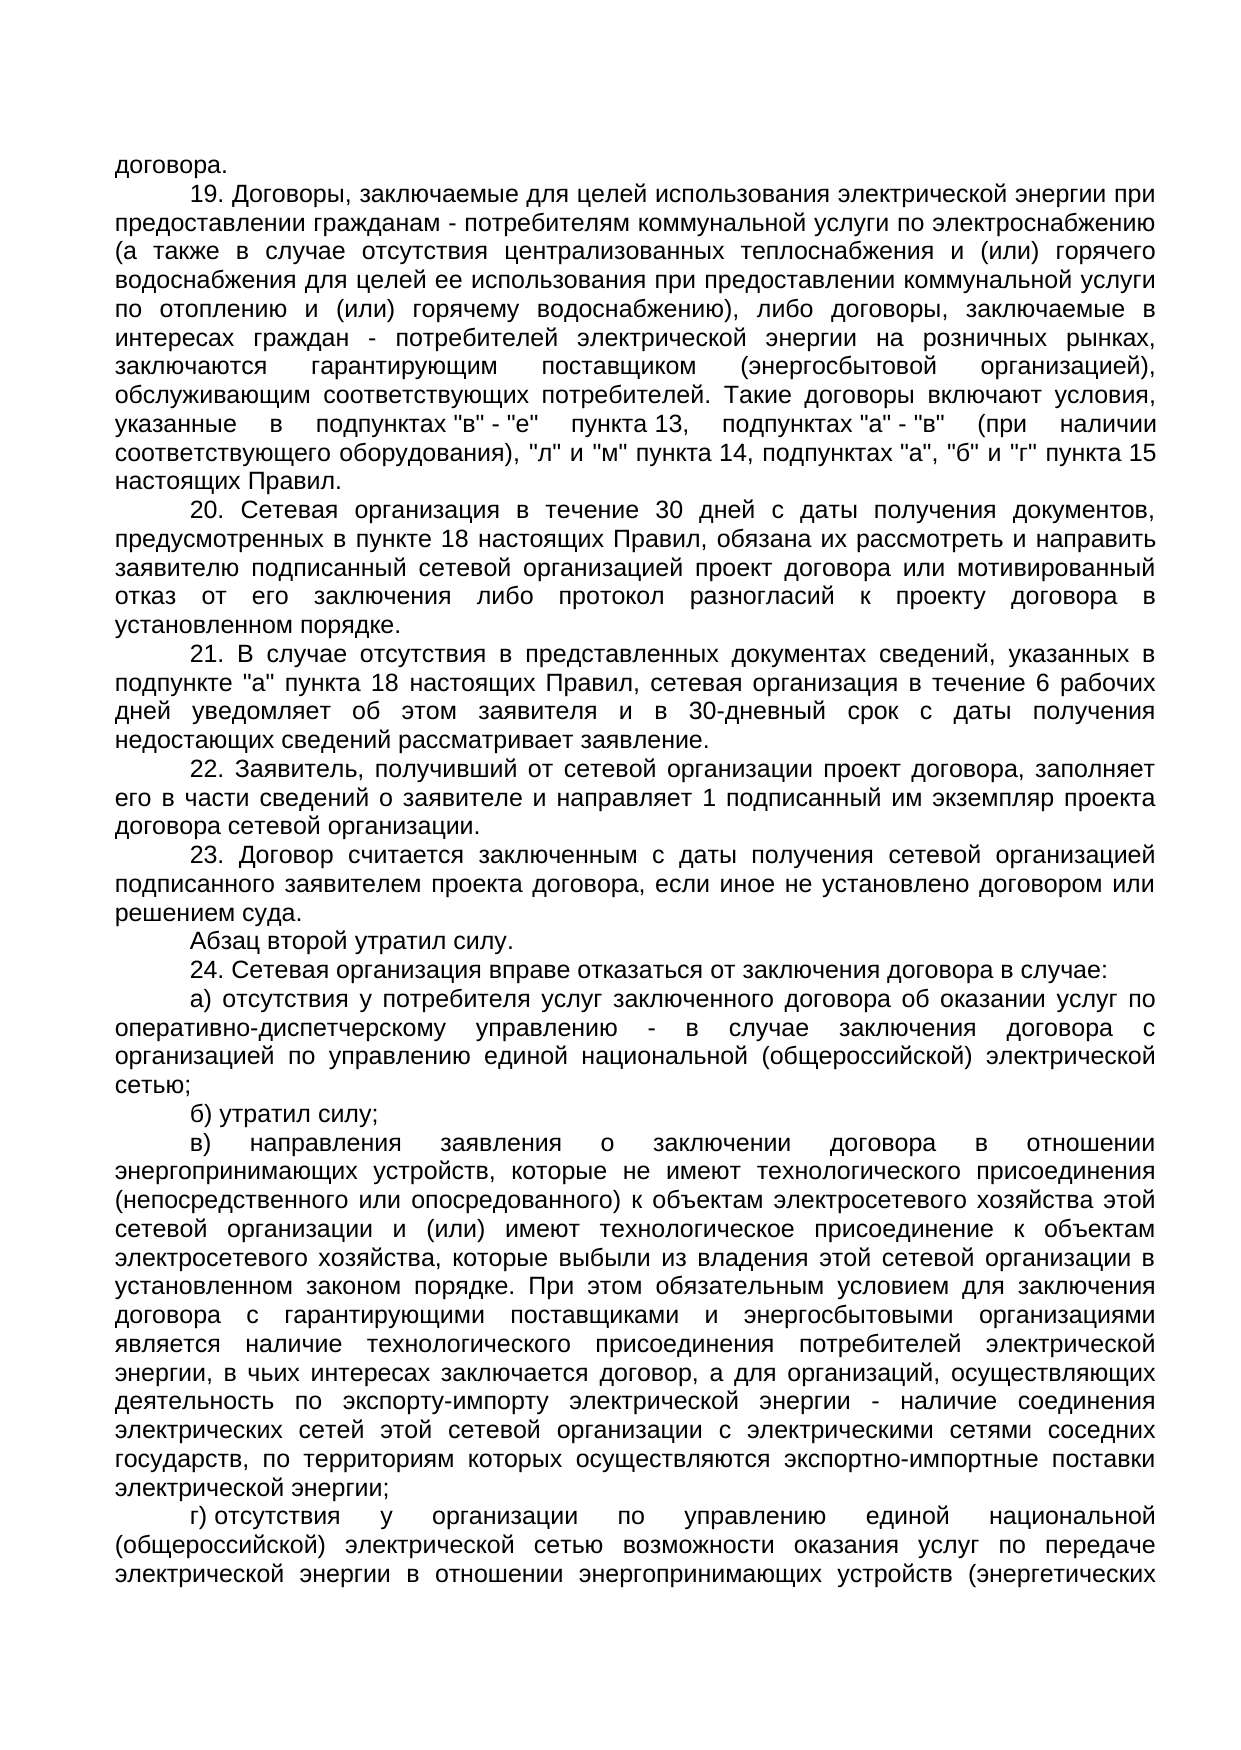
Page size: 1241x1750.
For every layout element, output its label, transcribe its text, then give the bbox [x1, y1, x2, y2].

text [114, 1501, 1157, 1587]
text 23. Договор считается заключенным с даты получения сетевой организацией подписанного заявителем проекта договора, если иное не установлено договором или решением суда. [114, 840, 1157, 926]
text 19. Договоры, заключаемые для целей использования электрической энергии при предоставлении гражданам - потребителям коммунальной услуги по электроснабжению (а также в случае отсутствия централизованных теплоснабжения и (или) горячего водоснабжения для целей ее использования при предоставлении коммунальной услуги по отоплению и (или) горячему водоснабжению), либо договоры, заключаемые в интересах граждан - потребителей электрической энергии на розничных рынках, заключаются гарантирующим поставщиком (энергосбытовой организацией), обслуживающим соответствующих потребителей. Такие договоры включают условия, указанные в подпунктах "в" - "е" пункта 13, подпунктах "а" - "в" (при наличии соответствующего оборудования), "л" и "м" пункта 14, подпунктах "а", "б" и "г" пункта 15 настоящих Правил. [114, 179, 1157, 495]
text б) утратил силу; [114, 1099, 1157, 1127]
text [114, 150, 1157, 179]
text Абзац второй утратил силу. [114, 926, 1157, 955]
text 20. Сетевая организация в течение 30 дней с даты получения документов, предусмотренных в пункте 18 настоящих Правил, обязана их рассмотреть и направить заявителю подписанный сетевой организацией проект договора или мотивированный отказ от его заключения либо протокол разногласий к проекту договора в установленном порядке. [114, 495, 1157, 639]
text а) отсутствия у потребителя услуг заключенного договора об оказании услуг по оперативно-диспетчерскому управлению - в случае заключения договора с организацией по управлению единой национальной (общероссийской) электрической сетью; [114, 984, 1157, 1099]
text в) направления заявления о заключении договора в отношении энергопринимающих устройств, которые не имеют технологического присоединения (непосредственного или опосредованного) к объектам электросетевого хозяйства этой сетевой организации и (или) имеют технологическое присоединение к объектам электросетевого хозяйства, которые выбыли из владения этой сетевой организации в установленном законом порядке. При этом обязательным условием для заключения договора с гарантирующими поставщиками и энергосбытовыми организациями является наличие технологического присоединения потребителей электрической энергии, в чьих интересах заключается договор, а для организаций, осуществляющих деятельность по экспорту-импорту электрической энергии - наличие соединения электрических сетей этой сетевой организации с электрическими сетями соседних государств, по территориям которых осуществляются экспортно-импортные поставки электрической энергии; [114, 1127, 1157, 1501]
text 22. Заявитель, получивший от сетевой организации проект договора, заполняет его в части сведений о заявителе и направляет 1 подписанный им экземпляр проекта договора сетевой организации. [114, 754, 1157, 840]
text 21. В случае отсутствия в представленных документах сведений, указанных в подпункте "а" пункта 18 настоящих Правил, сетевая организация в течение 6 рабочих дней уведомляет об этом заявителя и в 30-дневный срок с даты получения недостающих сведений рассматривает заявление. [114, 639, 1157, 754]
text 24. Сетевая организация вправе отказаться от заключения договора в случае: [114, 955, 1157, 984]
